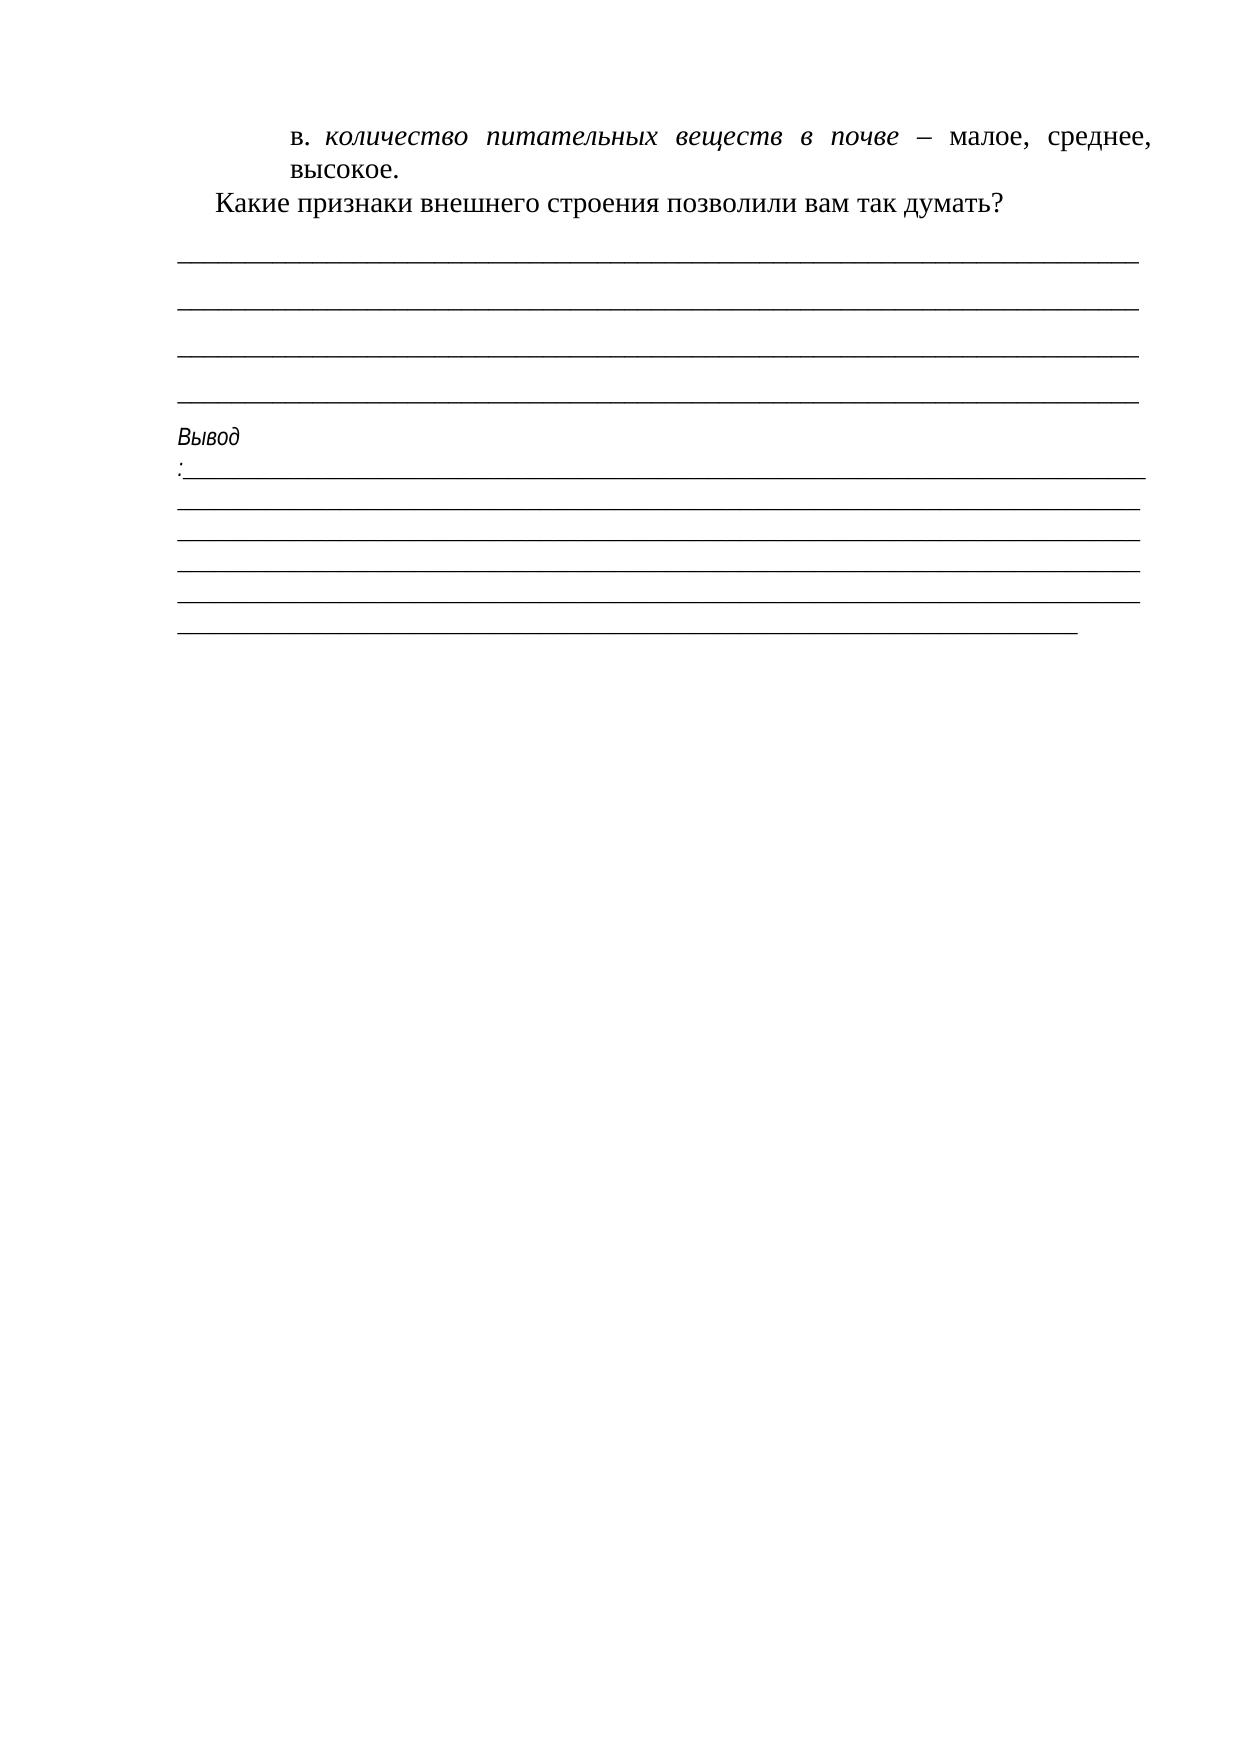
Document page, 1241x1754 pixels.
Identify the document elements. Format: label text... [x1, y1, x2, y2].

text Вывод:_________________________________________________________________________________________________________________________________________________________________________________________________________________________________________________________________________________________________________________________________________________________________________________________________________________________________________________________________________ [177, 422, 1152, 637]
list количество питательных веществ в почве – малое, среднее, высокое. [290, 118, 1152, 185]
text ____________________________________________________________________________________________________________________________________________________________________________________________________________________________________________________________________________________________ [177, 236, 1152, 407]
text Какие признаки внешнего строения позволили вам так думать? [215, 185, 1152, 219]
